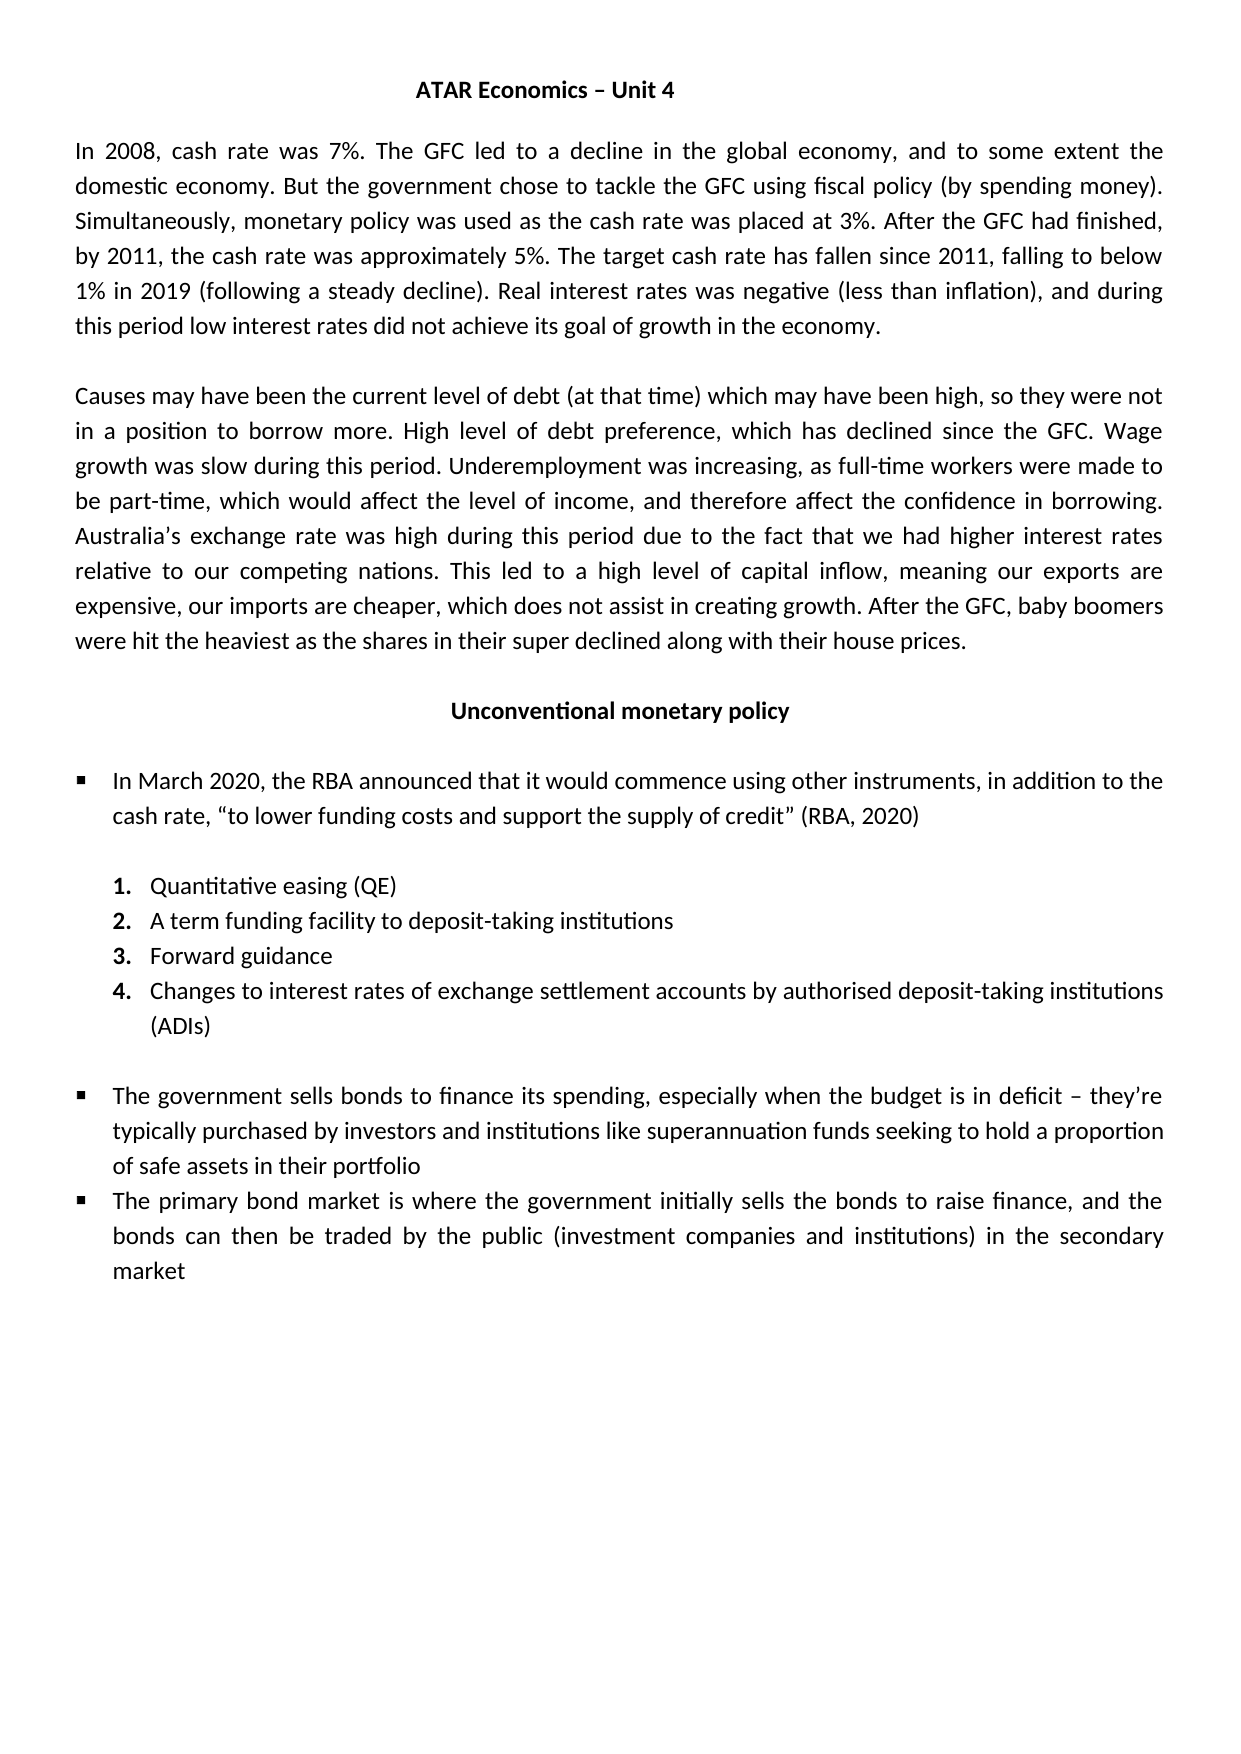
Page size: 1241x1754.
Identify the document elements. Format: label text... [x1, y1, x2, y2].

list The primary bond market is where the government initially sells the bonds to raise finance, and the bonds can then be traded by the public (investment companies and institutions) in the secondary market [75, 1185, 1165, 1285]
text In 2008, cash rate was 7%. The GFC led to a decline in the global economy, and to some extent the domestic economy. But the government chose to tackle the GFC using fiscal policy (by spending money). Simultaneously, monetary policy was used as the cash rate was placed at 3%. After the GFC had finished, by 2011, the cash rate was approximately 5%. The target cash rate has fallen since 2011, falling to below 1% in 2019 (following a steady decline). Real interest rates was negative (less than inflation), and during this period low interest rates did not achieve its goal of growth in the economy. [75, 135, 1165, 340]
list In March 2020, the RBA announced that it would commence using other instruments, in addition to the cash rate, “to lower funding costs and support the supply of credit” (RBA, 2020) [75, 765, 1165, 830]
list Quantitative easing (QE) [112, 870, 1165, 900]
text Causes may have been the current level of debt (at that time) which may have been high, so they were not in a position to borrow more. High level of debt preference, which has declined since the GFC. Wage growth was slow during this period. Underemployment was increasing, as full-time workers were made to be part-time, which would affect the level of income, and therefore affect the confidence in borrowing. Australia’s exchange rate was high during this period due to the fact that we had higher interest rates relative to our competing nations. This led to a high level of capital inflow, meaning our exports are expensive, our imports are cheaper, which does not assist in creating growth. After the GFC, baby boomers were hit the heaviest as the shares in their super declined along with their house prices. [75, 380, 1165, 655]
list The government sells bonds to finance its spending, especially when the budget is in deficit – they’re typically purchased by investors and institutions like superannuation funds seeking to hold a proportion of safe assets in their portfolio [75, 1080, 1165, 1180]
list A term funding facility to deposit-taking institutions [112, 905, 1165, 935]
list Forward guidance [112, 940, 1165, 970]
text Unconventional monetary policy [75, 695, 1165, 725]
list Changes to interest rates of exchange settlement accounts by authorised deposit-taking institutions (ADIs) [112, 975, 1165, 1040]
